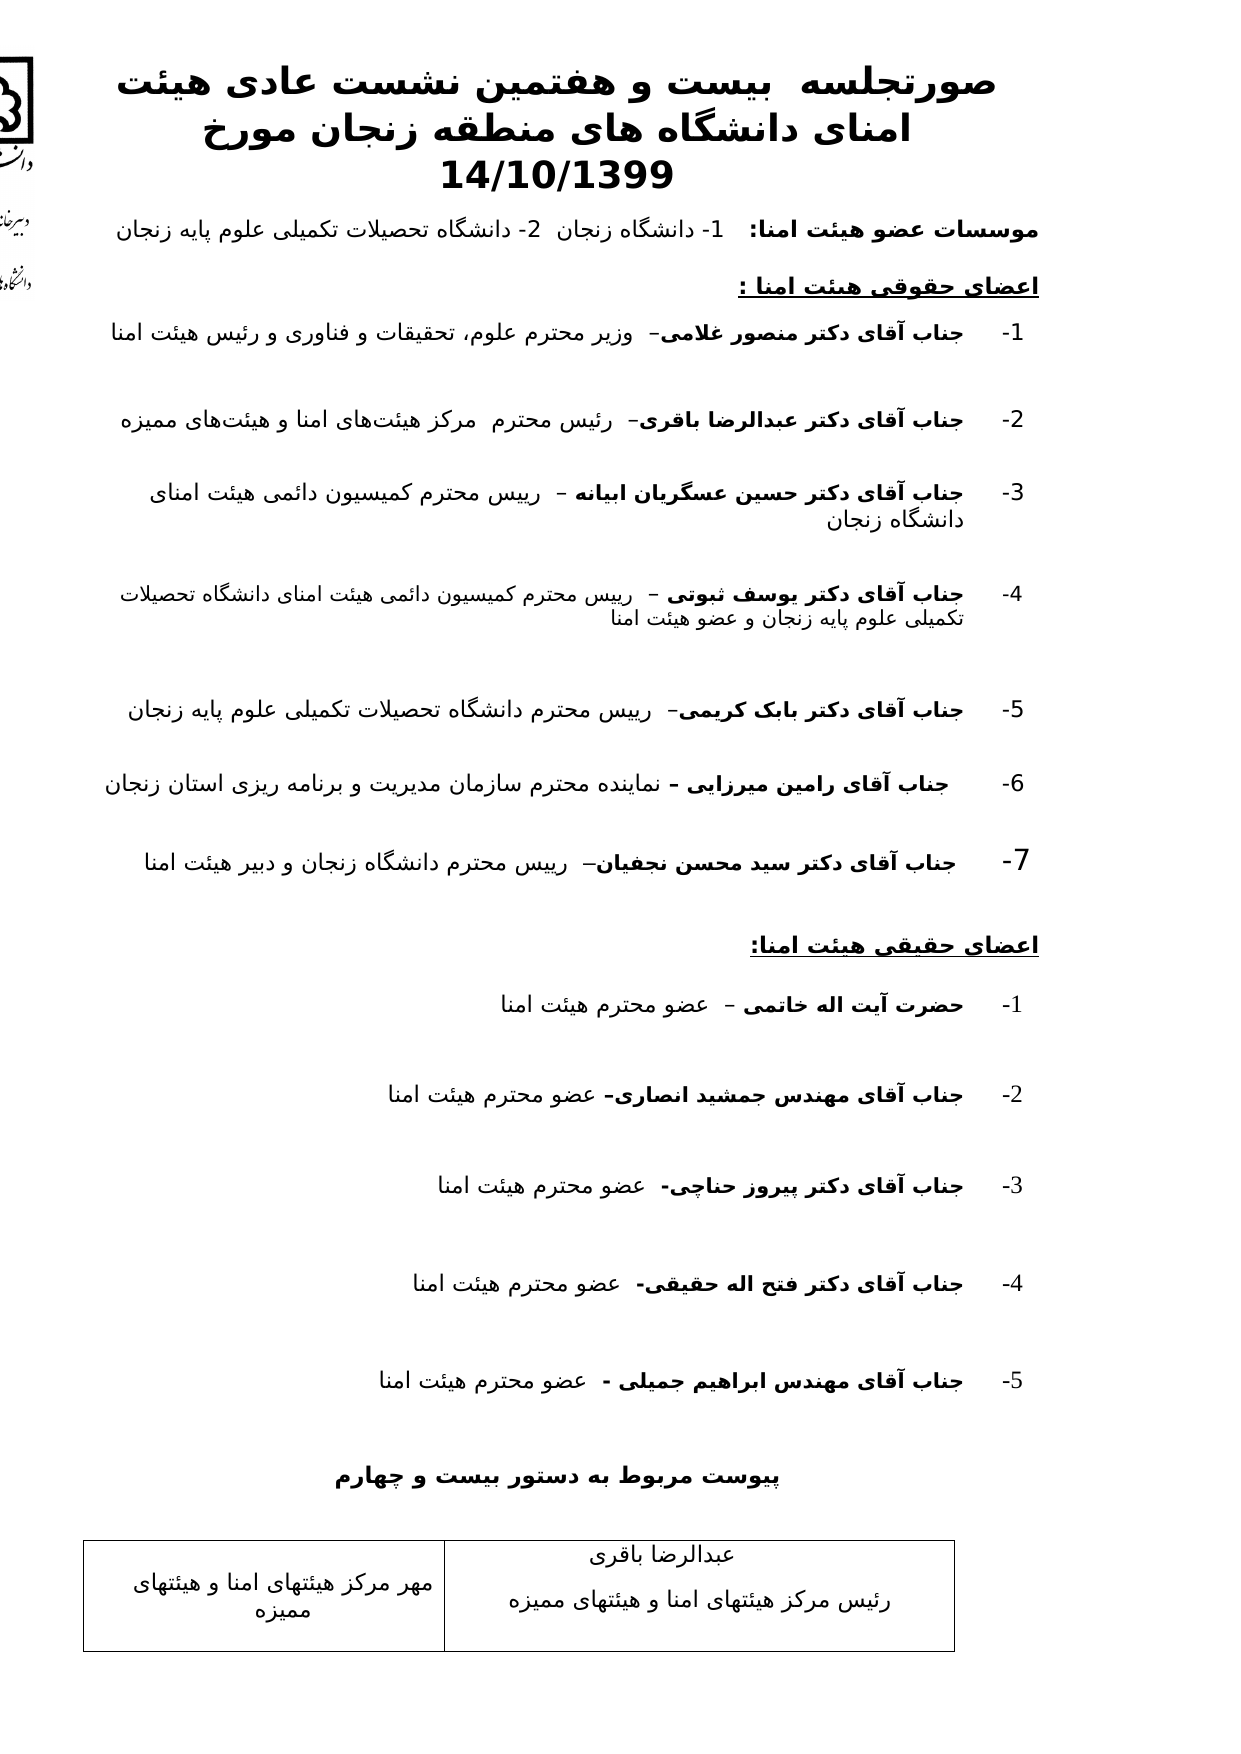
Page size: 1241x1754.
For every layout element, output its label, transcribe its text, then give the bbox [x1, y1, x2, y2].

list حضرت آیت اله خاتمی – عضو محترم هیئت امنا [75, 989, 1002, 1018]
list جناب آقای رامین میرزایی – نماینده محترم سازمان‌ مدیریت و برنامه ریزی استان زنجان [75, 770, 1002, 797]
text اعضای حقیقی هیئت امنا: [75, 933, 1039, 959]
picture [0, 45, 36, 301]
text پیوست مربوط به دستور بیست و چهارم [75, 1462, 1039, 1489]
list جناب آقای دکتر منصور غلامی– وزیر محترم علوم، تحقیقات و فناوری و رئیس هیئت امنا [75, 319, 1002, 345]
list جناب آقای دکتر فتح اله حقیقی- عضو محترم هیئت امنا [75, 1268, 1002, 1296]
list جناب آقای مهندس جمشید انصاری– عضو محترم هیئت امنا [75, 1079, 1002, 1108]
list جناب آقای مهندس ابراهیم جمیلی - عضو محترم هیئت امنا [75, 1366, 1002, 1394]
list جناب آقای دکتر یوسف ثبوتی – رییس محترم کمیسیون دائمی هیئت امنای دانشگاه تحصیلات تکمیلی علوم پایه زنجان و عضو هیئت امنا [75, 580, 1002, 631]
text موسسات عضو هیئت امنا: 1- دانشگاه زنجان 2- دانشگاه تحصیلات تکمیلی علوم پایه زنجان [75, 217, 1039, 243]
text اعضای حقوقی هیئت امنا : [75, 273, 1039, 300]
list جناب آقای دکتر پیروز حناچی- عضو محترم هیئت امنا [75, 1170, 1002, 1198]
list جناب آقای دکتر حسین عسگریان ابیانه – رییس محترم کمیسیون دائمی هیئت امنای دانشگاه زنجان [75, 479, 1002, 533]
list جناب آقای دکتر سید محسن نجفیان– رییس محترم دانشگاه زنجان و دبیر هیئت امنا [75, 844, 1002, 878]
list جناب آقای دکتر بابک کریمی– رییس محترم دانشگاه تحصیلات تکمیلی علوم پایه زنجان [75, 697, 1002, 723]
list جناب آقای دکتر عبدالرضا باقری– رئیس محترم مرکز هیئت‌های امنا و هیئت‌های ممیزه [75, 406, 1002, 433]
